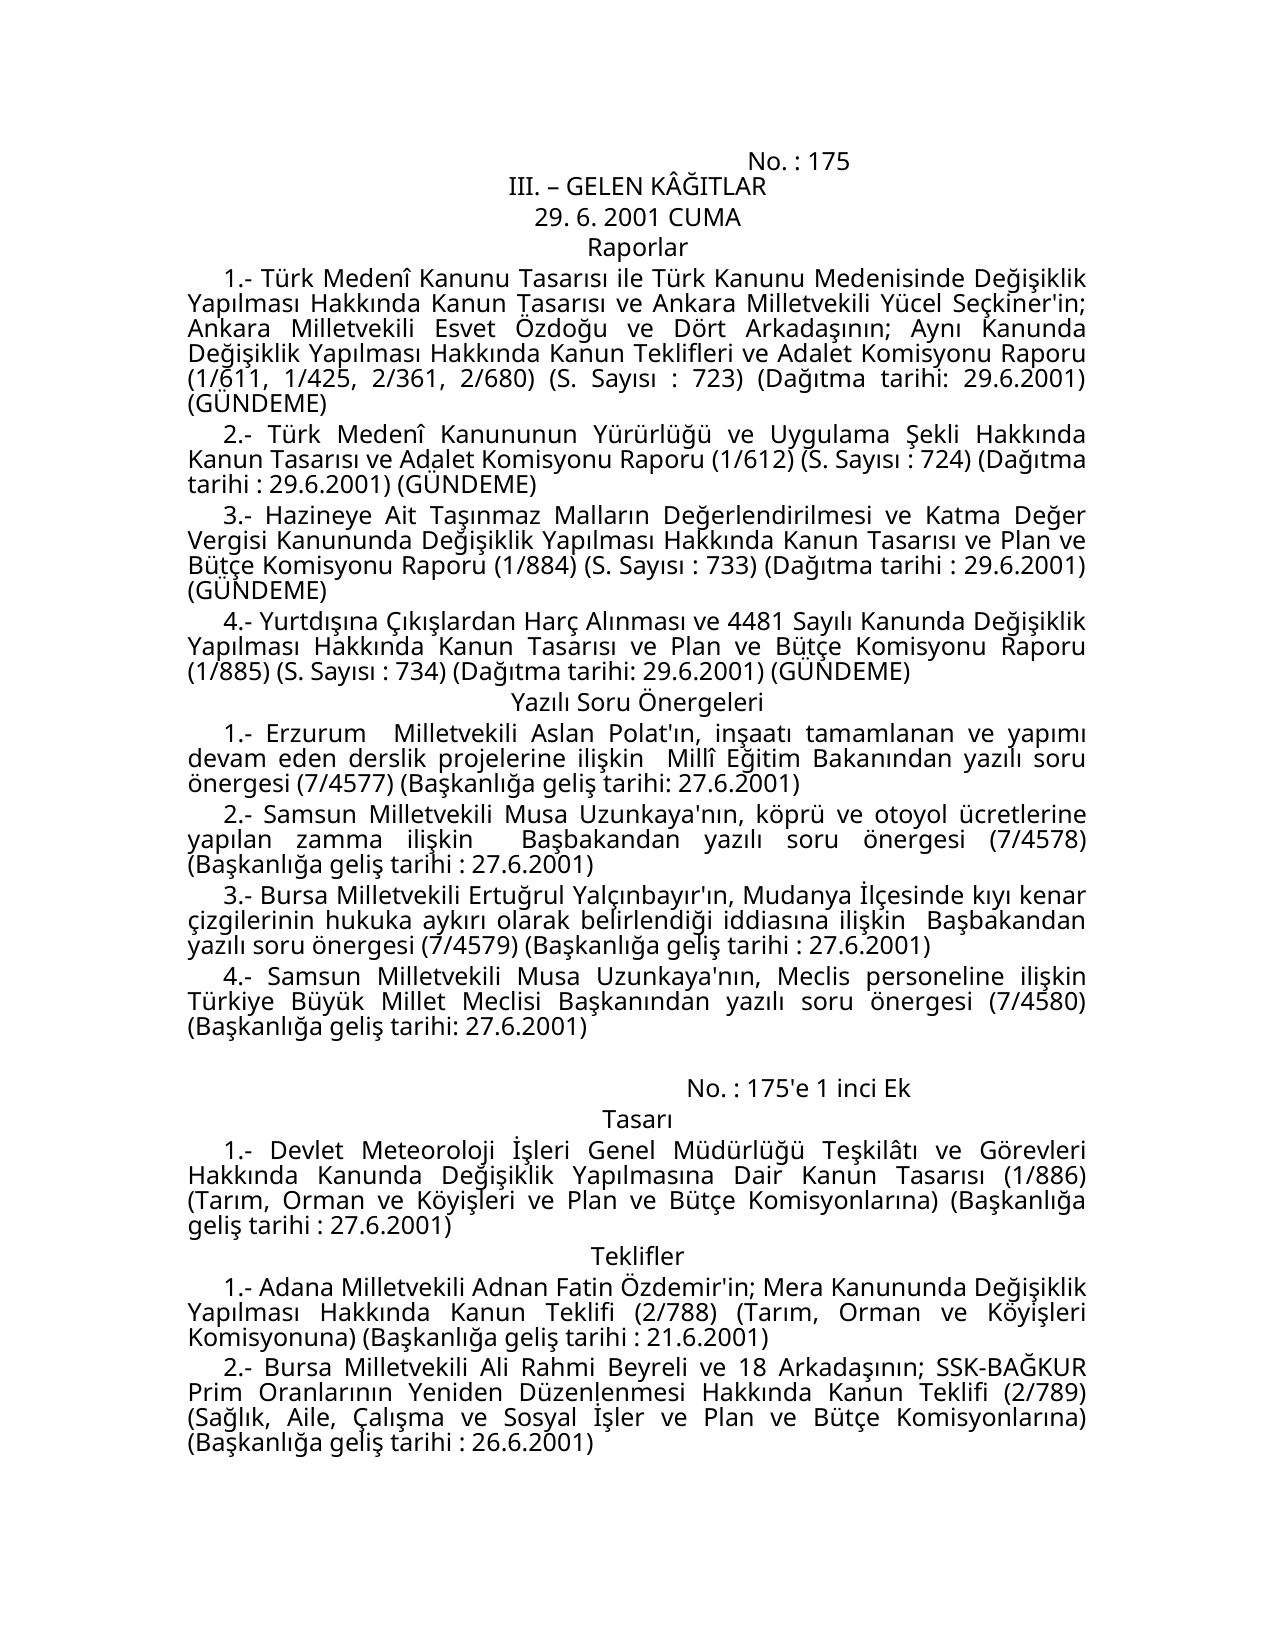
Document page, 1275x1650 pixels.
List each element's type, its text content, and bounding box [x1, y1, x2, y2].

text Raporlar [187, 237, 1087, 262]
text 3.- Bursa Milletvekili Ertuğrul Yalçınbayır'ın, Mudanya İlçesinde kıyı kenar çizgilerinin hukuka aykırı olarak belirlendiği iddiasına ilişkin Başbakandan yazılı soru önergesi (7/4579) (Başkanlığa geliş tarihi : 27.6.2001) [187, 884, 1087, 959]
text 2.- Bursa Milletvekili Ali Rahmi Beyreli ve 18 Arkadaşının; SSK-BAĞKUR Prim Oranlarının Yeniden Düzenlenmesi Hakkında Kanun Teklifi (2/789) (Sağlık, Aile, Çalışma ve Sosyal İşler ve Plan ve Bütçe Komisyonlarına) (Başkanlığa geliş tarihi : 26.6.2001) [187, 1357, 1087, 1457]
text 3.- Hazineye Ait Taşınmaz Malların Değerlendirilmesi ve Katma Değer Vergisi Kanununda Değişiklik Yapılması Hakkında Kanun Tasarısı ve Plan ve Bütçe Komisyonu Raporu (1/884) (S. Sayısı : 733) (Dağıtma tarihi : 29.6.2001) (GÜNDEME) [187, 505, 1087, 605]
text 1.- Türk Medenî Kanunu Tasarısı ile Türk Kanunu Medenisinde Değişiklik Yapılması Hakkında Kanun Tasarısı ve Ankara Milletvekili Yücel Seçkiner'in; Ankara Milletvekili Esvet Özdoğu ve Dört Arkadaşının; Aynı Kanunda Değişiklik Yapılması Hakkında Kanun Teklifleri ve Adalet Komisyonu Raporu (1/611, 1/425, 2/361, 2/680) (S. Sayısı : 723) (Dağıtma tarihi: 29.6.2001) (GÜNDEME) [187, 268, 1087, 418]
text No. : 175'e 1 inci Ek [187, 1077, 1087, 1102]
text 1.- Erzurum Milletvekili Aslan Polat'ın, inşaatı tamamlanan ve yapımı devam eden derslik projelerine ilişkin Millî Eğitim Bakanından yazılı soru önergesi (7/4577) (Başkanlığa geliş tarihi: 27.6.2001) [187, 722, 1087, 797]
text 4.- Yurtdışına Çıkışlardan Harç Alınması ve 4481 Sayılı Kanunda Değişiklik Yapılması Hakkında Kanun Tasarısı ve Plan ve Bütçe Komisyonu Raporu (1/885) (S. Sayısı : 734) (Dağıtma tarihi: 29.6.2001) (GÜNDEME) [187, 611, 1087, 686]
text III. – GELEN KÂĞITLAR [187, 175, 1087, 200]
text 29. 6. 2001 CUMA [187, 206, 1087, 231]
text No. : 175 [187, 150, 1087, 175]
text 4.- Samsun Milletvekili Musa Uzunkaya'nın, Meclis personeline ilişkin Türkiye Büyük Millet Meclisi Başkanından yazılı soru önergesi (7/4580) (Başkanlığa geliş tarihi: 27.6.2001) [187, 965, 1087, 1040]
text 1.- Devlet Meteoroloji İşleri Genel Müdürlüğü Teşkilâtı ve Görevleri Hakkında Kanunda Değişiklik Yapılmasına Dair Kanun Tasarısı (1/886) (Tarım, Orman ve Köyişleri ve Plan ve Bütçe Komisyonlarına) (Başkanlığa geliş tarihi : 27.6.2001) [187, 1139, 1087, 1239]
text 1.- Adana Milletvekili Adnan Fatin Özdemir'in; Mera Kanununda Değişiklik Yapılması Hakkında Kanun Teklifi (2/788) (Tarım, Orman ve Köyişleri Komisyonuna) (Başkanlığa geliş tarihi : 21.6.2001) [187, 1276, 1087, 1351]
text Yazılı Soru Önergeleri [187, 692, 1087, 717]
text Teklifler [187, 1245, 1087, 1270]
text Tasarı [187, 1108, 1087, 1133]
text 2.- Samsun Milletvekili Musa Uzunkaya'nın, köprü ve otoyol ücretlerine yapılan zamma ilişkin Başbakandan yazılı soru önergesi (7/4578) (Başkanlığa geliş tarihi : 27.6.2001) [187, 803, 1087, 878]
text 2.- Türk Medenî Kanununun Yürürlüğü ve Uygulama Şekli Hakkında Kanun Tasarısı ve Adalet Komisyonu Raporu (1/612) (S. Sayısı : 724) (Dağıtma tarihi : 29.6.2001) (GÜNDEME) [187, 424, 1087, 499]
